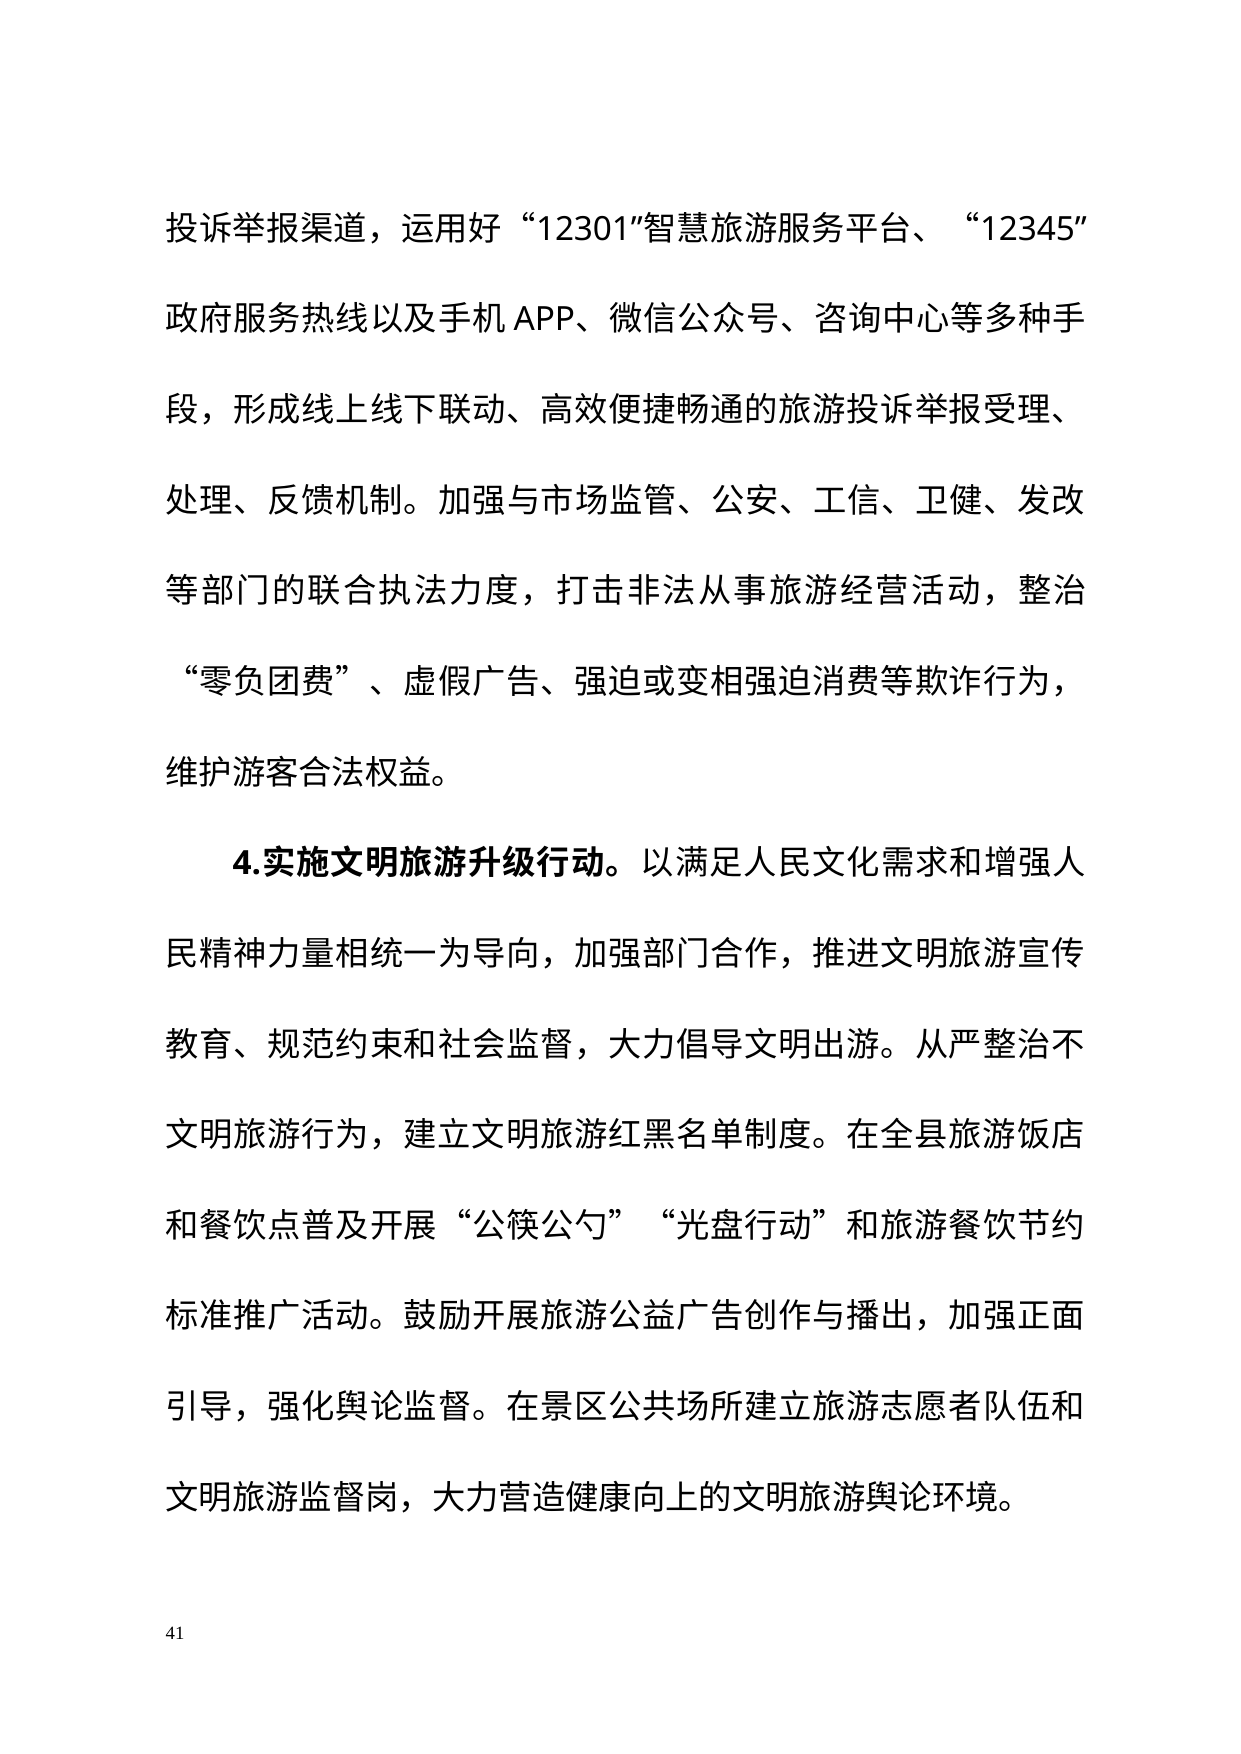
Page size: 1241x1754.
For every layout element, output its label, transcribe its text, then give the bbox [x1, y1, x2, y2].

text 4.实施文明旅游升级行动。以满足人民文化需求和增强人民精神力量相统一为导向，加强部门合作，推进文明旅游宣传教育、规范约束和社会监督，大力倡导文明出游。从严整治不文明旅游行为，建立文明旅游红黑名单制度。在全县旅游饭店和餐饮点普及开展“公筷公勺”“光盘行动”和旅游餐饮节约标准推广活动。鼓励开展旅游公益广告创作与播出，加强正面引导，强化舆论监督。在景区公共场所建立旅游志愿者队伍和文明旅游监督岗，大力营造健康向上的文明旅游舆论环境。 [165, 815, 1087, 1540]
